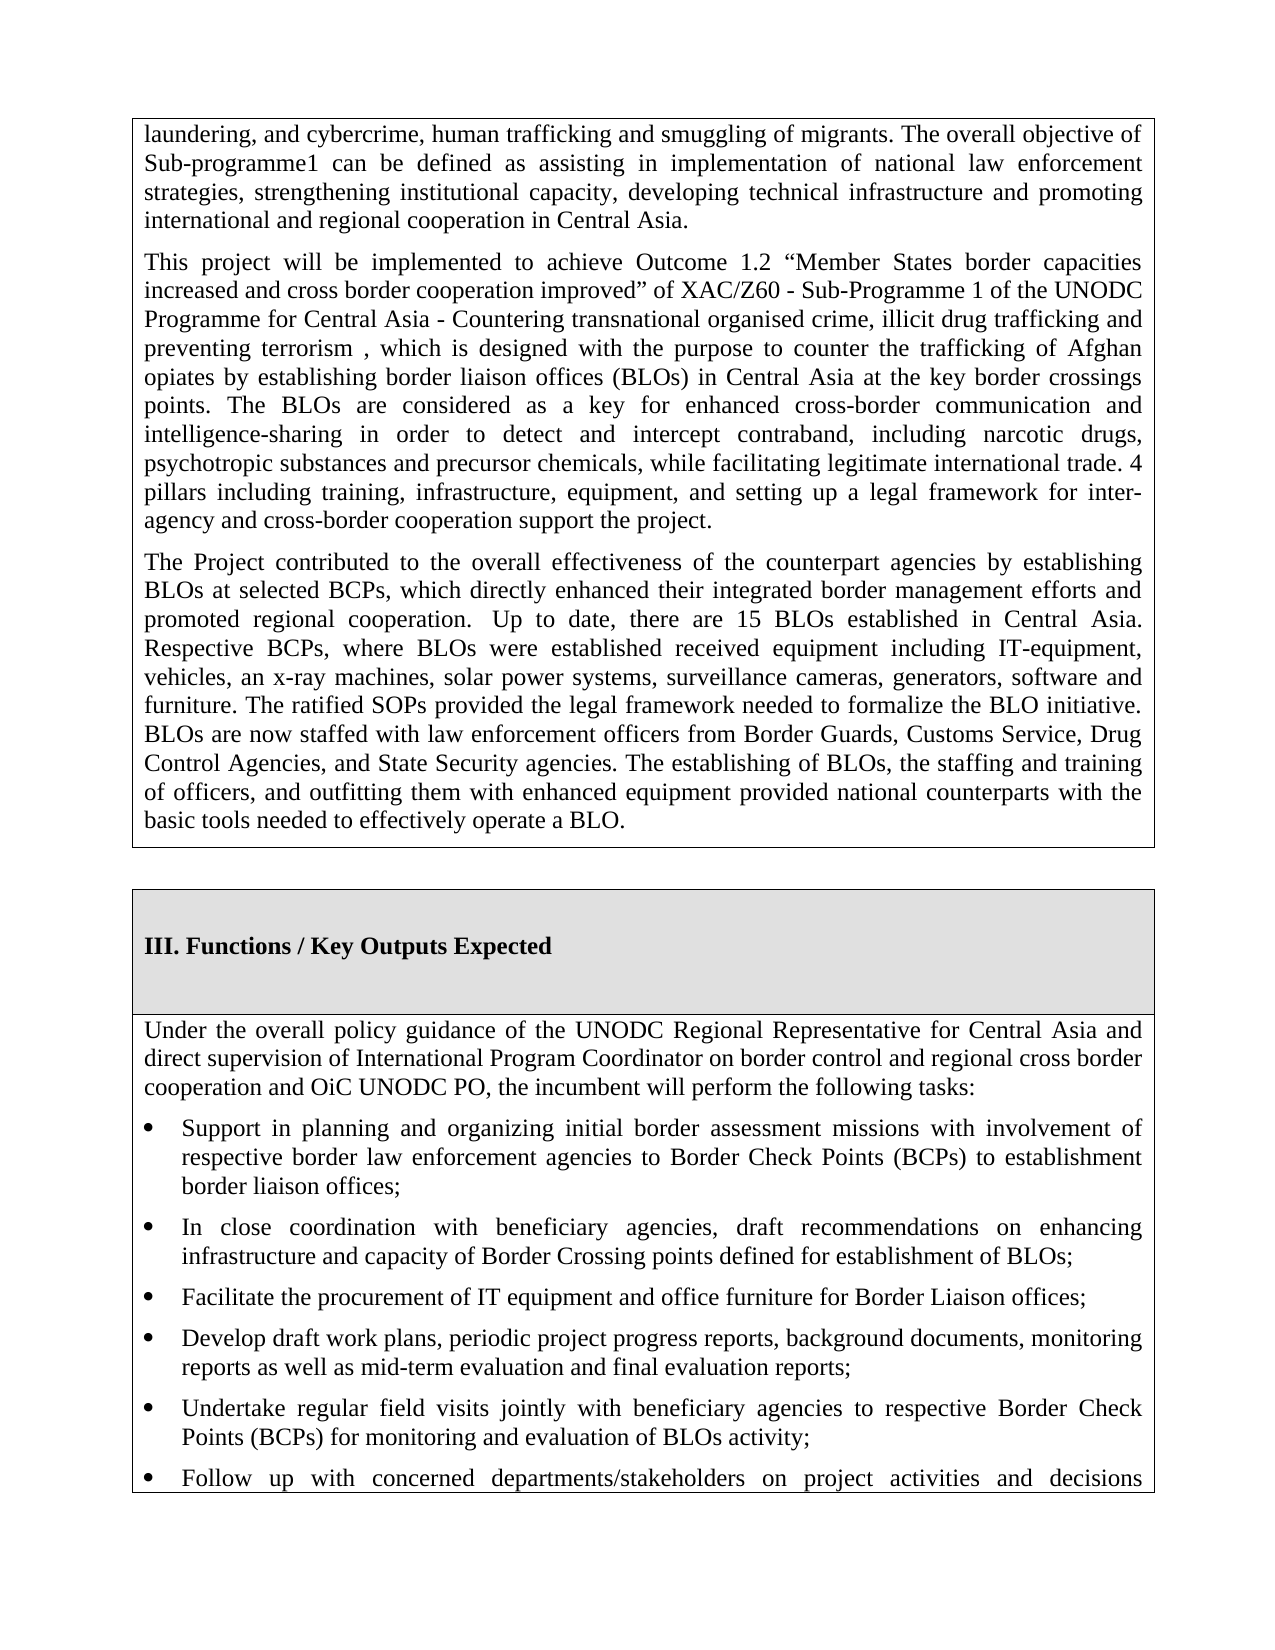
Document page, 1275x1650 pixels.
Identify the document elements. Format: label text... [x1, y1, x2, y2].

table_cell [133, 119, 1154, 847]
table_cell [133, 1015, 1154, 1492]
table_header III. Functions / Key Outputs Expected [133, 890, 1154, 1014]
